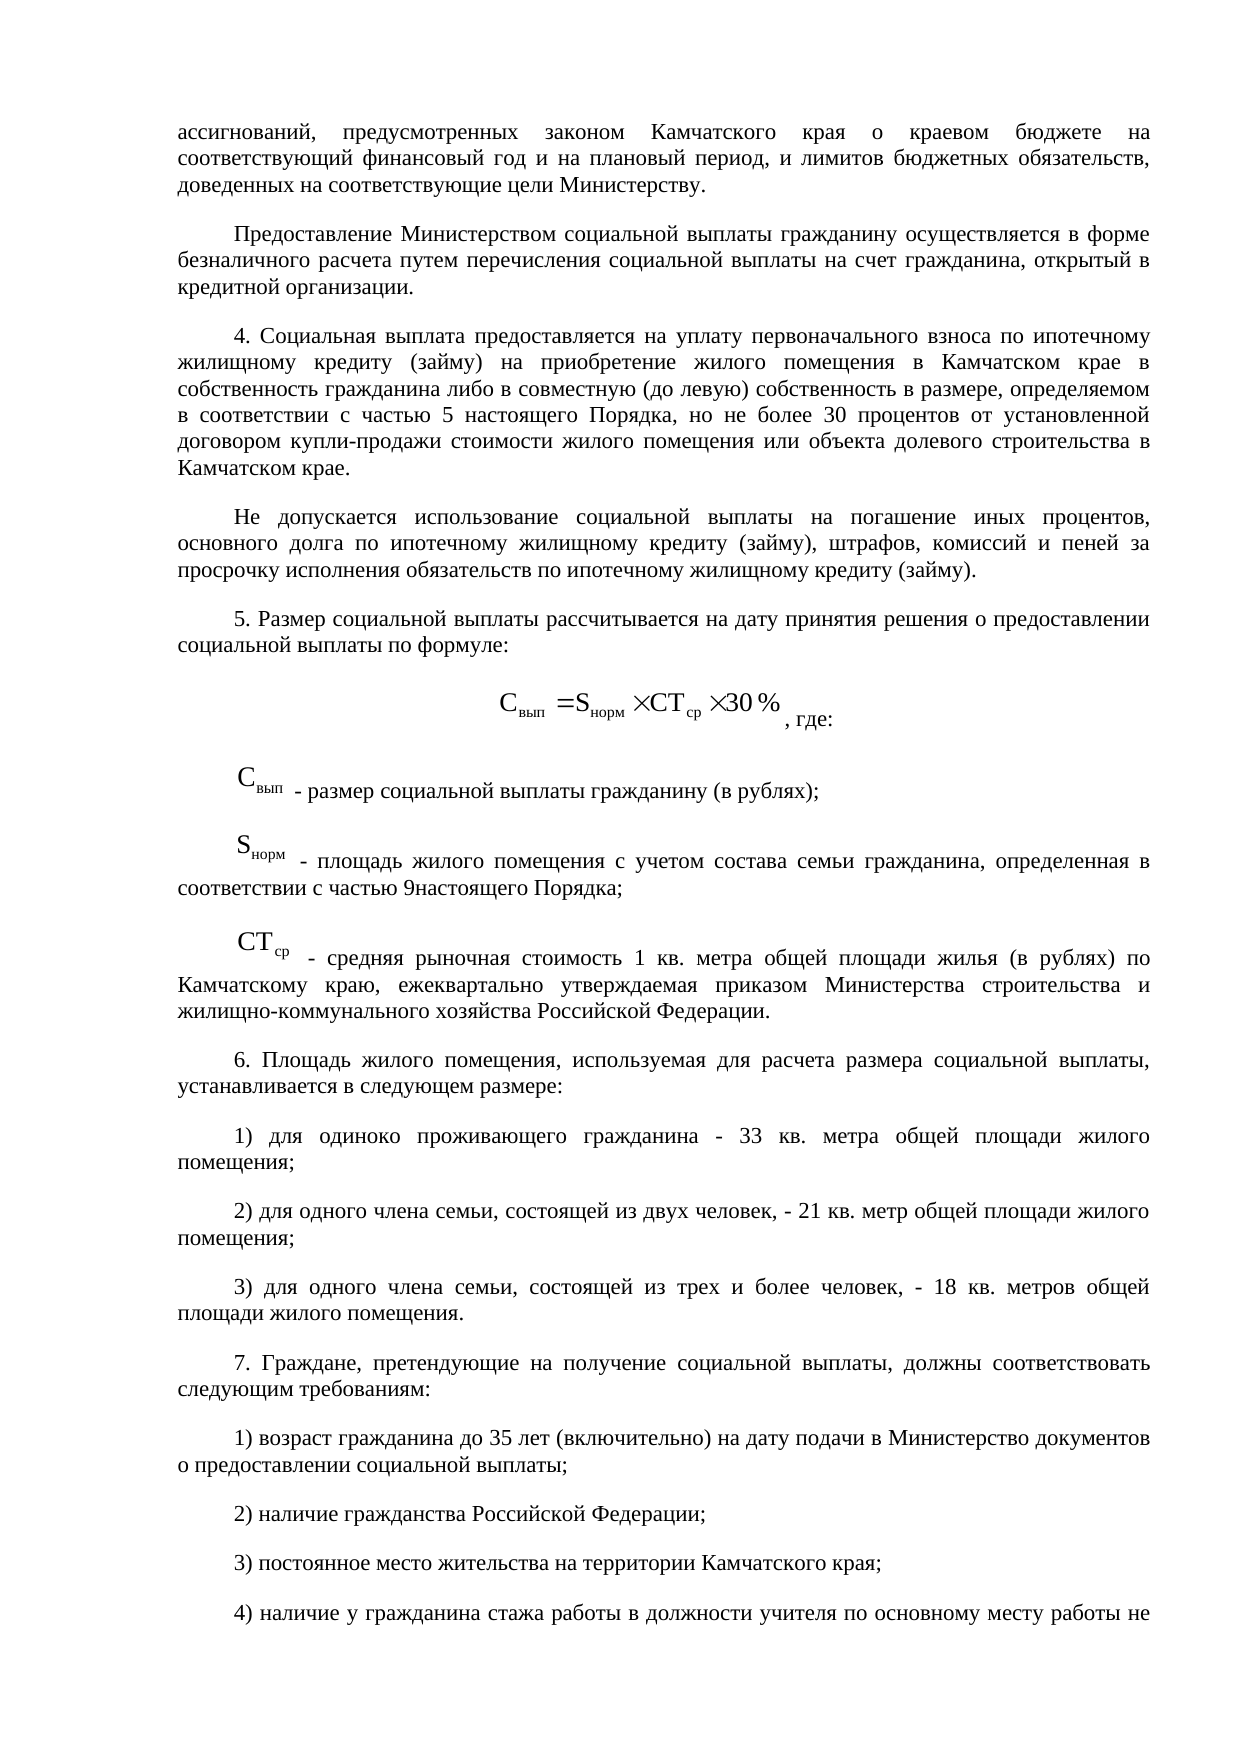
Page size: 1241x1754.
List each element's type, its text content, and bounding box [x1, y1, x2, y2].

text 2) для одного члена семьи, состоящей из двух человек, - 21 кв. метр общей площади жилого помещения; [177, 1197, 1152, 1250]
text 7. Граждане, претендующие на получение социальной выплаты, должны соответствовать следующим требованиям: [177, 1349, 1152, 1401]
text 6. Площадь жилого помещения, используемая для расчета размера социальной выплаты, устанавливается в следующем размере: [177, 1046, 1152, 1099]
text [177, 118, 1152, 197]
text 2) наличие гражданства Российской Федерации; [177, 1500, 1152, 1526]
text Не допускается использование социальной выплаты на погашение иных процентов, основного долга по ипотечному жилищному кредиту (займу), штрафов, комиссий и пеней за просрочку исполнения обязательств по ипотечному жилищному кредиту (займу). [177, 503, 1152, 582]
text - размер социальной выплаты гражданину (в рублях); [177, 758, 1152, 803]
text - площадь жилого помещения с учетом состава семьи гражданина, определенная в соответствии с частью 9настоящего Порядка; [177, 826, 1152, 900]
text 3) постоянное место жительства на территории Камчатского края; [177, 1549, 1152, 1576]
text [177, 1598, 1152, 1625]
text , где: [177, 684, 1152, 732]
text 1) для одиноко проживающего гражданина - 33 кв. метра общей площади жилого помещения; [177, 1122, 1152, 1174]
text 1) возраст гражданина до 35 лет (включительно) на дату подачи в Министерство документов о предоставлении социальной выплаты; [177, 1424, 1152, 1477]
text 4. Социальная выплата предоставляется на уплату первоначального взноса по ипотечному жилищному кредиту (займу) на приобретение жилого помещения в Камчатском крае в собственность гражданина либо в совместную (до левую) собственность в размере, определяемом в соответствии с частью 5 настоящего Порядка, но не более 30 процентов от установленной договором купли-продажи стоимости жилого помещения или объекта долевого строительства в Камчатском крае. [177, 322, 1152, 480]
text 3) для одного члена семьи, состоящей из трех и более человек, - 18 кв. метров общей площади жилого помещения. [177, 1273, 1152, 1326]
text - средняя рыночная стоимость 1 кв. метра общей площади жилья (в рублях) по Камчатскому краю, ежеквартально утверждаемая приказом Министерства строительства и жилищно-коммунального хозяйства Российской Федерации. [177, 923, 1152, 1023]
text 5. Размер социальной выплаты рассчитывается на дату принятия решения о предоставлении социальной выплаты по формуле: [177, 605, 1152, 658]
text Предоставление Министерством социальной выплаты гражданину осуществляется в форме безналичного расчета путем перечисления социальной выплаты на счет гражданина, открытый в кредитной организации. [177, 220, 1152, 299]
